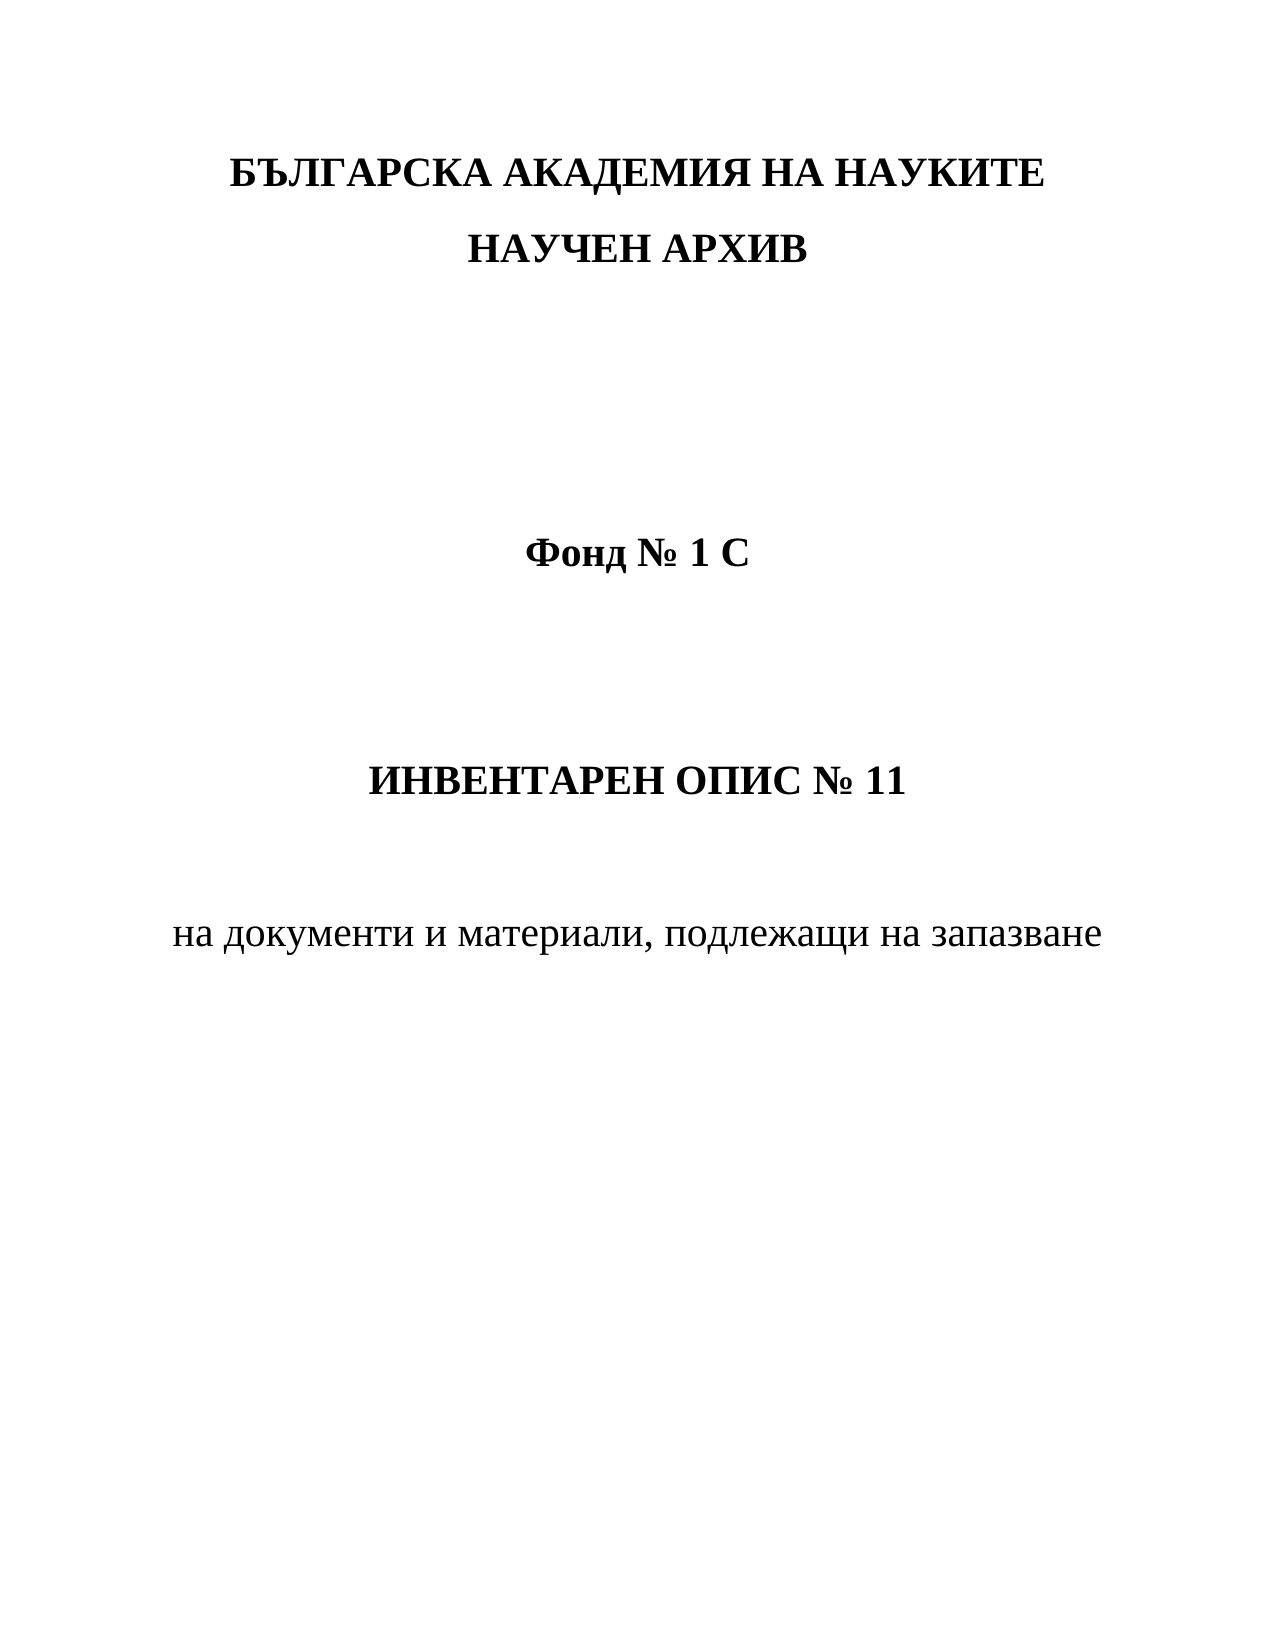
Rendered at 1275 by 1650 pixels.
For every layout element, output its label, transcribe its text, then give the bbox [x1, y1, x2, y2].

text БЪЛГАРСКА АКАДЕМИЯ НА НАУКИТЕ [148, 148, 1127, 196]
text НАУЧЕН АРХИВ [148, 223, 1127, 271]
text ИНВЕНТАРЕН ОПИС № 11 [148, 755, 1127, 803]
text Фонд № 1 С [148, 527, 1127, 575]
text на документи и материали, подлежащи на запазване [148, 907, 1127, 955]
